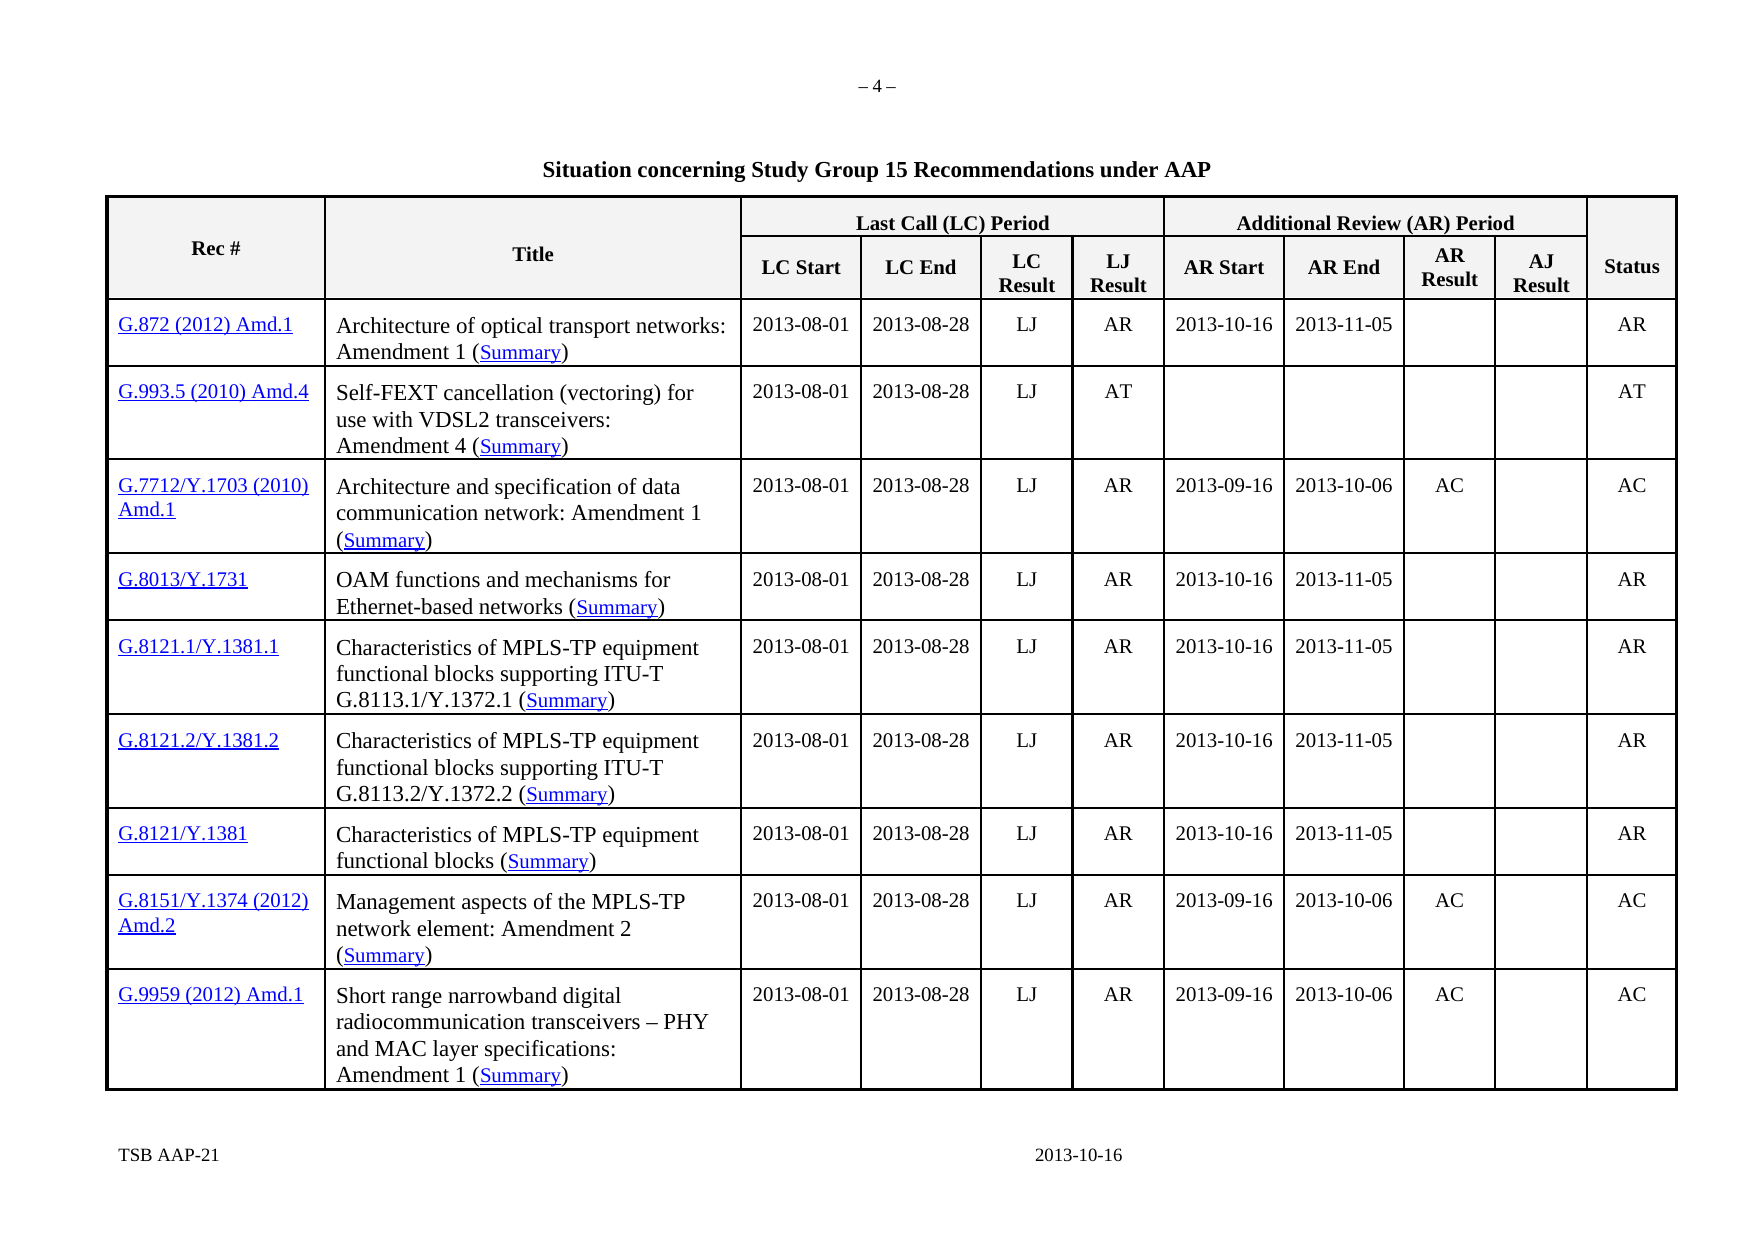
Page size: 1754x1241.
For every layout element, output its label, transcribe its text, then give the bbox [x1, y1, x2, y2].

table_cell Short range narrowband digital radiocommunication transceivers – PHY and MAC layer specifications: Amendment 1 (Summary) [326, 970, 740, 1087]
table_cell [1496, 621, 1586, 713]
table_cell 2013-09-16 [1165, 460, 1283, 552]
table_cell [1405, 809, 1494, 874]
table_cell 2013-10-16 [1165, 621, 1283, 713]
table_cell 2013-10-06 [1285, 970, 1403, 1087]
table_cell AR [1074, 970, 1163, 1087]
table_cell [1405, 621, 1494, 713]
table_cell AR Result [1405, 237, 1494, 297]
table_cell AR [1074, 460, 1163, 552]
table_cell Architecture of optical transport networks: Amendment 1 (Summary) [326, 300, 740, 365]
table_cell LJ [982, 367, 1071, 458]
table_cell AR [1074, 621, 1163, 713]
table_cell OAM functions and mechanisms for Ethernet-based networks (Summary) [326, 554, 740, 619]
table_cell 2013-11-05 [1285, 300, 1403, 365]
table_cell [1285, 367, 1403, 458]
table_cell 2013-08-28 [862, 460, 980, 552]
table_cell G.872 (2012) Amd.1 [109, 300, 324, 365]
table_cell AC [1588, 460, 1675, 552]
table_cell 2013-08-01 [742, 715, 860, 807]
table_cell AR [1074, 876, 1163, 967]
table_cell G.9959 (2012) Amd.1 [109, 970, 324, 1087]
table_cell 2013-10-06 [1285, 460, 1403, 552]
table_cell G.8121/Y.1381 [109, 809, 324, 874]
table_cell [1496, 460, 1586, 552]
table_cell 2013-08-01 [742, 809, 860, 874]
table_cell 2013-09-16 [1165, 876, 1283, 967]
table_cell 2013-08-01 [742, 367, 860, 458]
table_cell 2013-10-06 [1285, 876, 1403, 967]
table_cell 2013-08-01 [742, 970, 860, 1087]
table_cell Characteristics of MPLS-TP equipment functional blocks (Summary) [326, 809, 740, 874]
table_cell 2013-11-05 [1285, 554, 1403, 619]
table_cell AR [1588, 715, 1675, 807]
table_cell AT [1074, 367, 1163, 458]
table_cell Architecture and specification of data communication network: Amendment 1 (Summary) [326, 460, 740, 552]
table_cell AC [1588, 876, 1675, 967]
table_cell 2013-10-16 [1165, 809, 1283, 874]
table_cell [1405, 300, 1494, 365]
table_cell 2013-08-28 [862, 554, 980, 619]
table_cell 2013-10-16 [1165, 300, 1283, 365]
table_cell 2013-11-05 [1285, 715, 1403, 807]
table_cell Characteristics of MPLS-TP equipment functional blocks supporting ITU-T G.8113.2/Y.1372.2 (Summary) [326, 715, 740, 807]
table_cell AR [1588, 809, 1675, 874]
table_cell AR [1588, 621, 1675, 713]
table_cell 2013-08-01 [742, 460, 860, 552]
table_cell 2013-08-28 [862, 715, 980, 807]
table_cell [1405, 715, 1494, 807]
table_header Rec # [109, 198, 324, 297]
table_header Title [326, 198, 740, 297]
table_cell G.8121.1/Y.1381.1 [109, 621, 324, 713]
table_cell AR Start [1165, 237, 1283, 297]
table_cell LC Result [982, 237, 1071, 297]
table_cell G.7712/Y.1703 (2010) Amd.1 [109, 460, 324, 552]
table_cell LC End [862, 237, 980, 297]
table_cell LJ [982, 876, 1071, 967]
table_cell G.8013/Y.1731 [109, 554, 324, 619]
table_cell G.8121.2/Y.1381.2 [109, 715, 324, 807]
table_cell [1496, 715, 1586, 807]
table_cell AR End [1285, 237, 1403, 297]
table_header Status [1588, 198, 1675, 297]
table_cell 2013-11-05 [1285, 621, 1403, 713]
table_cell AR [1074, 715, 1163, 807]
table_cell AR [1074, 809, 1163, 874]
table_cell AJ Result [1496, 237, 1586, 297]
table_cell [1496, 809, 1586, 874]
table_cell 2013-08-28 [862, 300, 980, 365]
table_cell LJ Result [1074, 237, 1163, 297]
table_cell AT [1588, 367, 1675, 458]
table_cell 2013-10-16 [1165, 554, 1283, 619]
table_cell AR [1588, 300, 1675, 365]
table_cell 2013-08-28 [862, 970, 980, 1087]
table_cell LJ [982, 554, 1071, 619]
table_cell LJ [982, 715, 1071, 807]
table_header Last Call (LC) Period [742, 198, 1163, 235]
table_cell AC [1405, 460, 1494, 552]
table_cell [1405, 367, 1494, 458]
table_cell AR [1074, 554, 1163, 619]
table_cell 2013-08-28 [862, 876, 980, 967]
table_cell [1496, 300, 1586, 365]
table_cell G.8151/Y.1374 (2012) Amd.2 [109, 876, 324, 967]
table_cell [1405, 554, 1494, 619]
table_cell [1496, 367, 1586, 458]
table_cell AR [1074, 300, 1163, 365]
table_cell AC [1588, 970, 1675, 1087]
table_cell G.993.5 (2010) Amd.4 [109, 367, 324, 458]
table_cell LJ [982, 621, 1071, 713]
table_cell AC [1405, 876, 1494, 967]
table_cell 2013-10-16 [1165, 715, 1283, 807]
table_cell AR [1588, 554, 1675, 619]
table_cell LJ [982, 460, 1071, 552]
table_cell Management aspects of the MPLS-TP network element: Amendment 2 (Summary) [326, 876, 740, 967]
table_header Additional Review (AR) Period [1165, 198, 1586, 235]
table_cell Self-FEXT cancellation (vectoring) for use with VDSL2 transceivers: Amendment 4 (Summary) [326, 367, 740, 458]
table_cell 2013-08-01 [742, 554, 860, 619]
table_cell LJ [982, 970, 1071, 1087]
table_cell LC Start [742, 237, 860, 297]
table_cell AC [1405, 970, 1494, 1087]
table_cell LJ [982, 300, 1071, 365]
table_cell 2013-08-28 [862, 367, 980, 458]
table_cell 2013-08-28 [862, 621, 980, 713]
table_cell [1496, 970, 1586, 1087]
table_cell [1165, 367, 1283, 458]
table_cell 2013-09-16 [1165, 970, 1283, 1087]
table_cell 2013-08-28 [862, 809, 980, 874]
table_cell 2013-08-01 [742, 621, 860, 713]
table_cell [1496, 554, 1586, 619]
table_cell LJ [982, 809, 1071, 874]
table_cell [1496, 876, 1586, 967]
table_cell 2013-11-05 [1285, 809, 1403, 874]
table_cell 2013-08-01 [742, 876, 860, 967]
title Situation concerning Study Group 15 Recommendations under AAP [118, 156, 1636, 182]
table_cell 2013-08-01 [742, 300, 860, 365]
table_cell Characteristics of MPLS-TP equipment functional blocks supporting ITU-T G.8113.1/Y.1372.1 (Summary) [326, 621, 740, 713]
